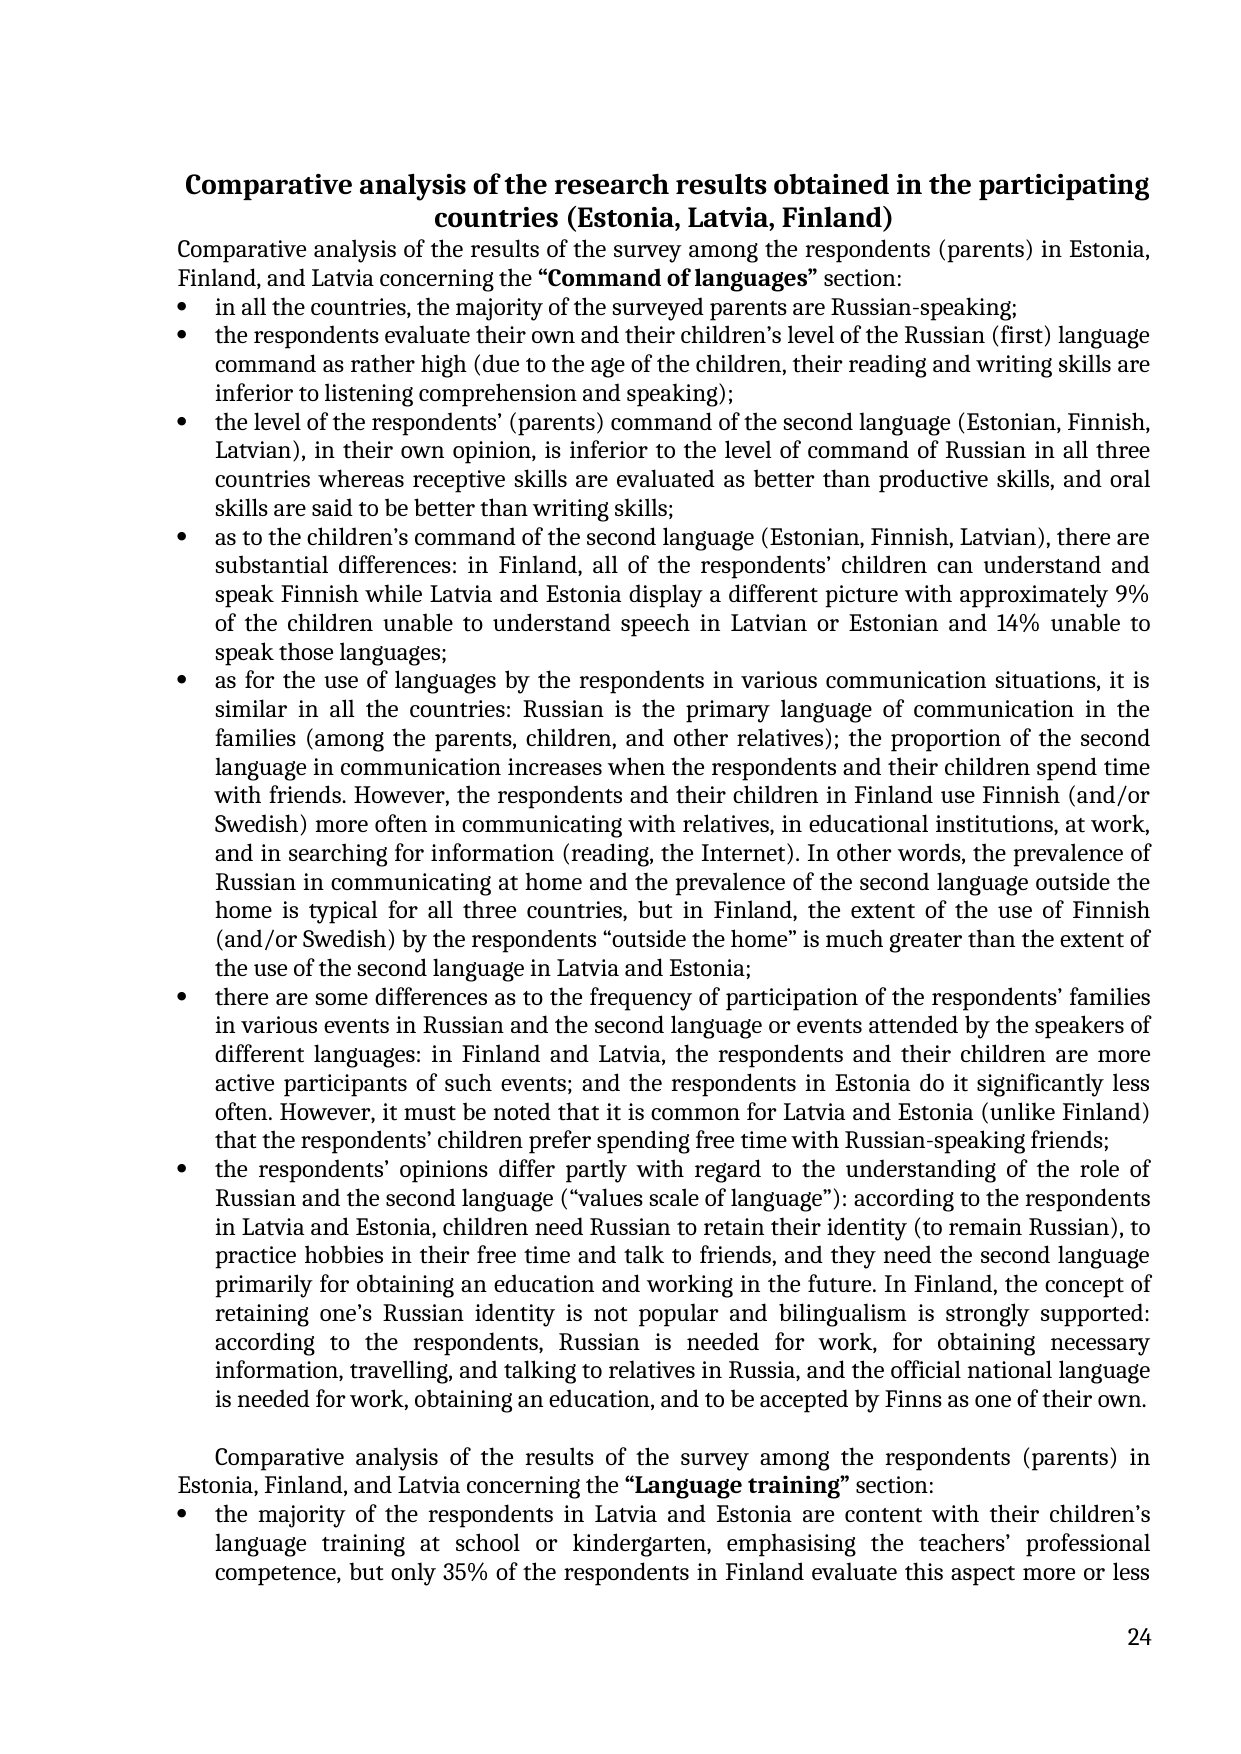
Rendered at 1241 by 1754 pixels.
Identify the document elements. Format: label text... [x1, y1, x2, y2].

list the respondents’ opinions differ partly with regard to the understanding of the role of Russian and the second language (“values scale of language”): according to the respondents in Latvia and Estonia, children need Russian to retain their identity (to remain Russian), to practice hobbies in their free time and talk to friends, and they need the second language primarily for obtaining an education and working in the future. In Finland, the concept of retaining one’s Russian identity is not popular and bilingualism is strongly supported: according to the respondents, Russian is needed for work, for obtaining necessary information, travelling, and talking to relatives in Russia, and the official national language is needed for work, obtaining an education, and to be accepted by Finns as one of their own. [177, 1155, 1152, 1414]
list the level of the respondents’ (parents) command of the second language (Estonian, Finnish, Latvian), in their own opinion, is inferior to the level of command of Russian in all three countries whereas receptive skills are evaluated as better than productive skills, and oral skills are said to be better than writing skills; [177, 408, 1152, 523]
list as for the use of languages by the respondents in various communication situations, it is similar in all the countries: Russian is the primary language of communication in the families (among the parents, children, and other relatives); the proportion of the second language in communication increases when the respondents and their children spend time with friends. However, the respondents and their children in Finland use Finnish (and/or Swedish) more often in communicating with relatives, in educational institutions, at work, and in searching for information (reading, the Internet). In other words, the prevalence of Russian in communicating at home and the prevalence of the second language outside the home is typical for all three countries, but in Finland, the extent of the use of Finnish (and/or Swedish) by the respondents “outside the home” is much greater than the extent of the use of the second language in Latvia and Estonia; [177, 666, 1152, 983]
list as to the children’s command of the second language (Estonian, Finnish, Latvian), there are substantial differences: in Finland, all of the respondents’ children can understand and speak Finnish while Latvia and Estonia display a different picture with approximately 9% of the children unable to understand speech in Latvian or Estonian and 14% unable to speak those languages; [177, 523, 1152, 666]
list there are some differences as to the frequency of participation of the respondents’ families in various events in Russian and the second language or events attended by the speakers of different languages: in Finland and Latvia, the respondents and their children are more active participants of such events; and the respondents in Estonia do it significantly less often. However, it must be noted that it is common for Latvia and Estonia (unlike Finland) that the respondents’ children prefer spending free time with Russian-speaking friends; [177, 983, 1152, 1155]
list the respondents evaluate their own and their children’s level of the Russian (first) language command as rather high (due to the age of the children, their reading and writing skills are inferior to listening comprehension and speaking); [177, 321, 1152, 408]
text Comparative analysis of the results of the survey among the respondents (parents) in Estonia, Finland, and Latvia concerning the “Language training” section: [177, 1443, 1152, 1500]
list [177, 1500, 1152, 1586]
text Comparative analysis of the results of the survey among the respondents (parents) in Estonia, Finland, and Latvia concerning the “Command of languages” section: [177, 235, 1152, 293]
list in all the countries, the majority of the surveyed parents are Russian-speaking; [177, 293, 1152, 321]
subtitle Comparative analysis of the research results obtained in the participating countries (Estonia, Latvia, Finland) [177, 168, 1152, 235]
